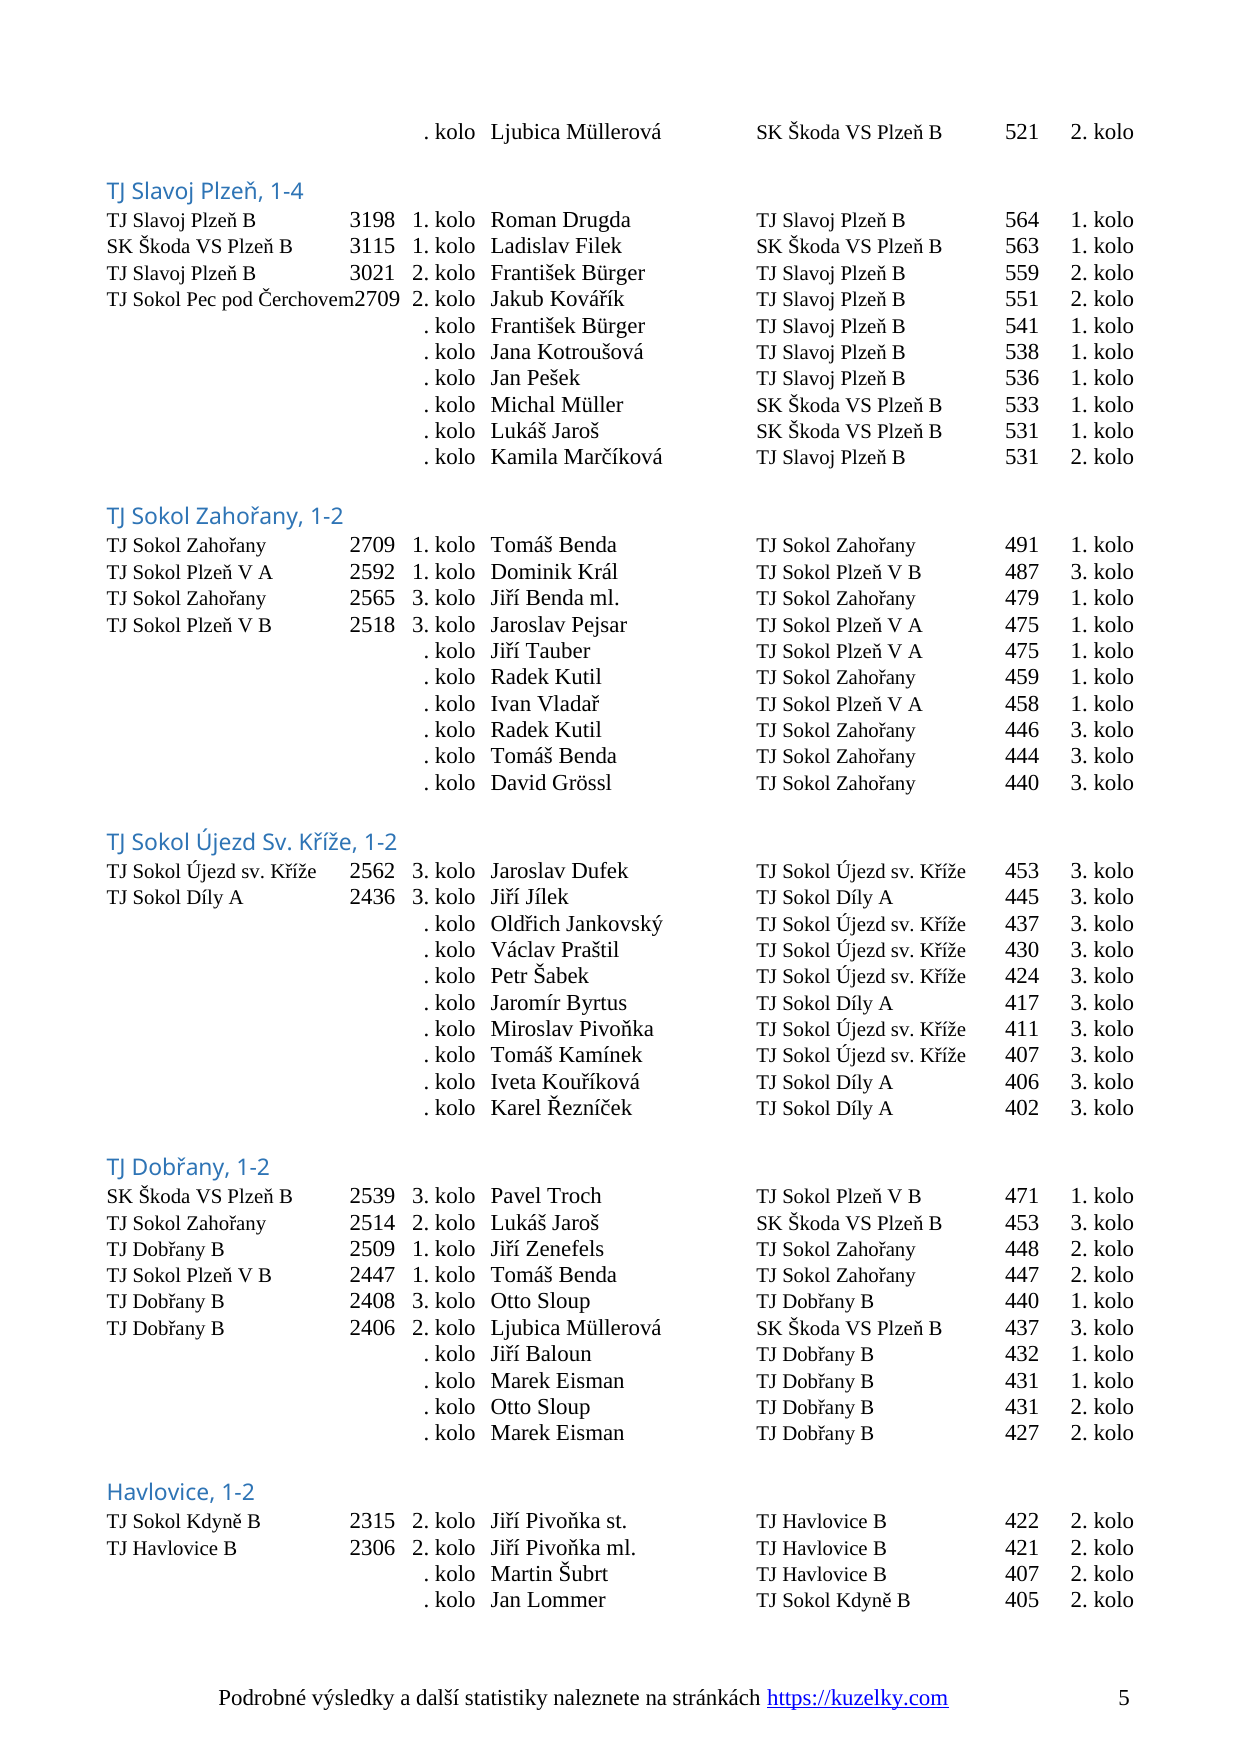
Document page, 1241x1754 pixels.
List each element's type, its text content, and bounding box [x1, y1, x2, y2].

text SK Škoda VS Plzeň B 2539 3. kolo Pavel Troch TJ Sokol Plzeň V B 471 1. kolo [106, 1182, 1134, 1208]
text TJ Sokol Kdyně B 2315 2. kolo Jiří Pivoňka st. TJ Havlovice B 422 2. kolo [106, 1507, 1134, 1534]
subtitle TJ Dobřany, 1-2 [106, 1151, 1134, 1182]
text . kolo Oldřich Jankovský TJ Sokol Újezd sv. Kříže 437 3. kolo [106, 909, 1134, 936]
text . kolo Martin Šubrt TJ Havlovice B 407 2. kolo [106, 1560, 1134, 1587]
text TJ Sokol Pec pod Čerchovem 2709 2. kolo Jakub Kovářík TJ Slavoj Plzeň B 551 2. kolo [106, 285, 1134, 312]
text . kolo Ivan Vladař TJ Sokol Plzeň V A 458 1. kolo [106, 690, 1134, 716]
text . kolo Jaromír Byrtus TJ Sokol Díly A 417 3. kolo [106, 989, 1134, 1015]
text . kolo Marek Eisman TJ Dobřany B 431 1. kolo [106, 1367, 1134, 1393]
text . kolo Tomáš Kamínek TJ Sokol Újezd sv. Kříže 407 3. kolo [106, 1041, 1134, 1068]
text TJ Dobřany B 2408 3. kolo Otto Sloup TJ Dobřany B 440 1. kolo [106, 1288, 1134, 1314]
subtitle TJ Sokol Újezd Sv. Kříže, 1-2 [106, 826, 1134, 857]
text . kolo Václav Praštil TJ Sokol Újezd sv. Kříže 430 3. kolo [106, 936, 1134, 962]
text . kolo Jiří Baloun TJ Dobřany B 432 1. kolo [106, 1340, 1134, 1367]
text . kolo Otto Sloup TJ Dobřany B 431 2. kolo [106, 1393, 1134, 1419]
text . kolo David Grössl TJ Sokol Zahořany 440 3. kolo [106, 769, 1134, 795]
text TJ Sokol Díly A 2436 3. kolo Jiří Jílek TJ Sokol Díly A 445 3. kolo [106, 883, 1134, 909]
text . kolo Karel Řezníček TJ Sokol Díly A 402 3. kolo [106, 1094, 1134, 1120]
text . kolo Iveta Kouříková TJ Sokol Díly A 406 3. kolo [106, 1068, 1134, 1094]
subtitle TJ Sokol Zahořany, 1-2 [106, 500, 1134, 532]
text SK Škoda VS Plzeň B 3115 1. kolo Ladislav Filek SK Škoda VS Plzeň B 563 1. kolo [106, 233, 1134, 259]
text . kolo Jan Lommer TJ Sokol Kdyně B 405 2. kolo [106, 1587, 1134, 1613]
text . kolo Miroslav Pivoňka TJ Sokol Újezd sv. Kříže 411 3. kolo [106, 1015, 1134, 1041]
text TJ Sokol Zahořany 2565 3. kolo Jiří Benda ml. TJ Sokol Zahořany 479 1. kolo [106, 584, 1134, 611]
text . kolo Radek Kutil TJ Sokol Zahořany 446 3. kolo [106, 716, 1134, 742]
text TJ Havlovice B 2306 2. kolo Jiří Pivoňka ml. TJ Havlovice B 421 2. kolo [106, 1534, 1134, 1560]
text TJ Slavoj Plzeň B 3198 1. kolo Roman Drugda TJ Slavoj Plzeň B 564 1. kolo [106, 206, 1134, 233]
text . kolo Jana Kotroušová TJ Slavoj Plzeň B 538 1. kolo [106, 338, 1134, 364]
text . kolo František Bürger TJ Slavoj Plzeň B 541 1. kolo [106, 312, 1134, 338]
text TJ Sokol Plzeň V A 2592 1. kolo Dominik Král TJ Sokol Plzeň V B 487 3. kolo [106, 558, 1134, 584]
text . kolo Petr Šabek TJ Sokol Újezd sv. Kříže 424 3. kolo [106, 962, 1134, 989]
text TJ Dobřany B 2406 2. kolo Ljubica Müllerová SK Škoda VS Plzeň B 437 3. kolo [106, 1314, 1134, 1340]
text . kolo Kamila Marčíková TJ Slavoj Plzeň B 531 2. kolo [106, 443, 1134, 470]
text . kolo Ljubica Müllerová SK Škoda VS Plzeň B 521 2. kolo [106, 118, 1134, 144]
text . kolo Lukáš Jaroš SK Škoda VS Plzeň B 531 1. kolo [106, 417, 1134, 443]
subtitle TJ Slavoj Plzeň, 1-4 [106, 175, 1134, 206]
text TJ Sokol Zahořany 2709 1. kolo Tomáš Benda TJ Sokol Zahořany 491 1. kolo [106, 532, 1134, 558]
text TJ Sokol Újezd sv. Kříže 2562 3. kolo Jaroslav Dufek TJ Sokol Újezd sv. Kříže 453 3. kolo [106, 857, 1134, 883]
text . kolo Radek Kutil TJ Sokol Zahořany 459 1. kolo [106, 663, 1134, 690]
text . kolo Marek Eisman TJ Dobřany B 427 2. kolo [106, 1419, 1134, 1446]
subtitle Havlovice, 1-2 [106, 1476, 1134, 1507]
text . kolo Michal Müller SK Škoda VS Plzeň B 533 1. kolo [106, 391, 1134, 417]
text TJ Sokol Plzeň V B 2447 1. kolo Tomáš Benda TJ Sokol Zahořany 447 2. kolo [106, 1261, 1134, 1288]
text . kolo Jan Pešek TJ Slavoj Plzeň B 536 1. kolo [106, 364, 1134, 391]
text TJ Sokol Plzeň V B 2518 3. kolo Jaroslav Pejsar TJ Sokol Plzeň V A 475 1. kolo [106, 611, 1134, 637]
text . kolo Jiří Tauber TJ Sokol Plzeň V A 475 1. kolo [106, 637, 1134, 663]
text TJ Dobřany B 2509 1. kolo Jiří Zenefels TJ Sokol Zahořany 448 2. kolo [106, 1235, 1134, 1261]
text TJ Sokol Zahořany 2514 2. kolo Lukáš Jaroš SK Škoda VS Plzeň B 453 3. kolo [106, 1208, 1134, 1235]
text . kolo Tomáš Benda TJ Sokol Zahořany 444 3. kolo [106, 742, 1134, 769]
text TJ Slavoj Plzeň B 3021 2. kolo František Bürger TJ Slavoj Plzeň B 559 2. kolo [106, 259, 1134, 285]
